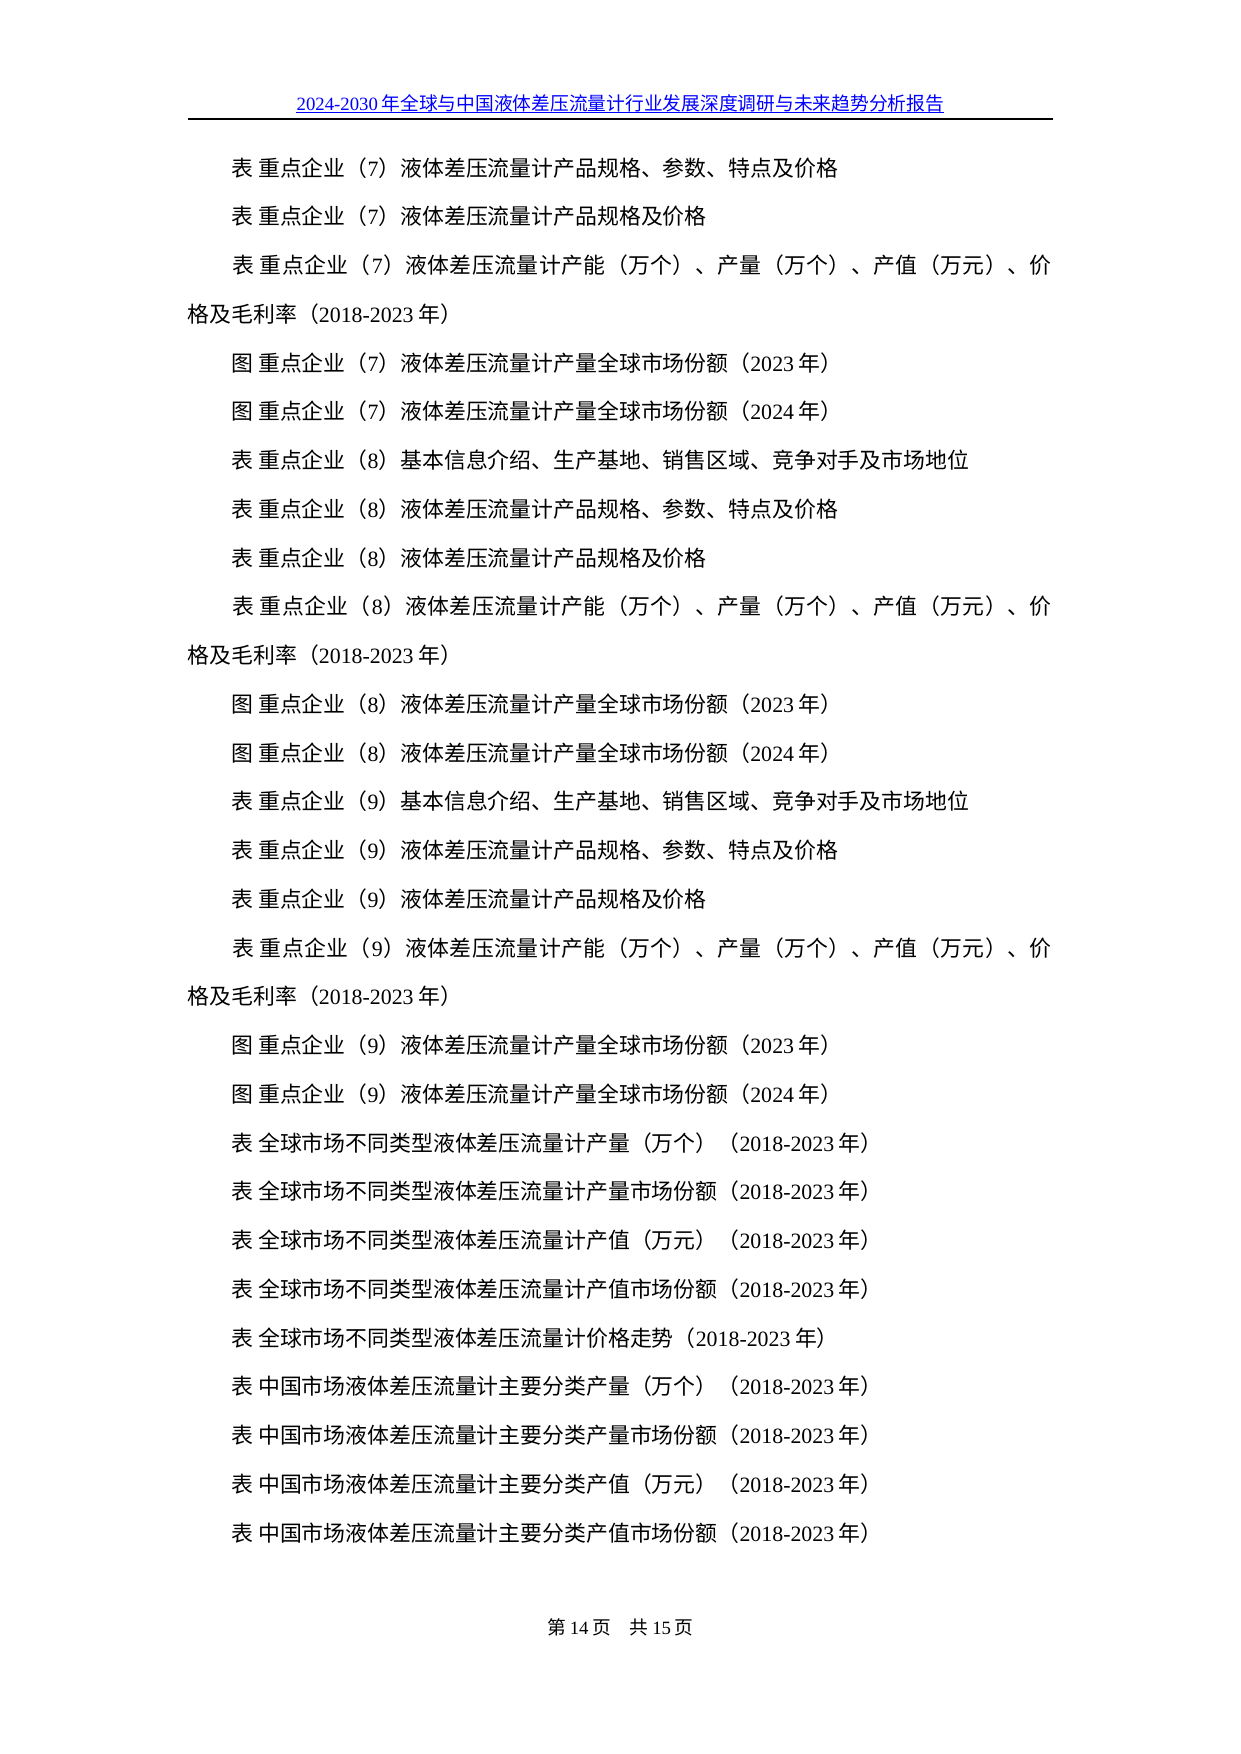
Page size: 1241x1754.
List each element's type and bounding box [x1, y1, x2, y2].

text [187, 150, 1053, 1548]
